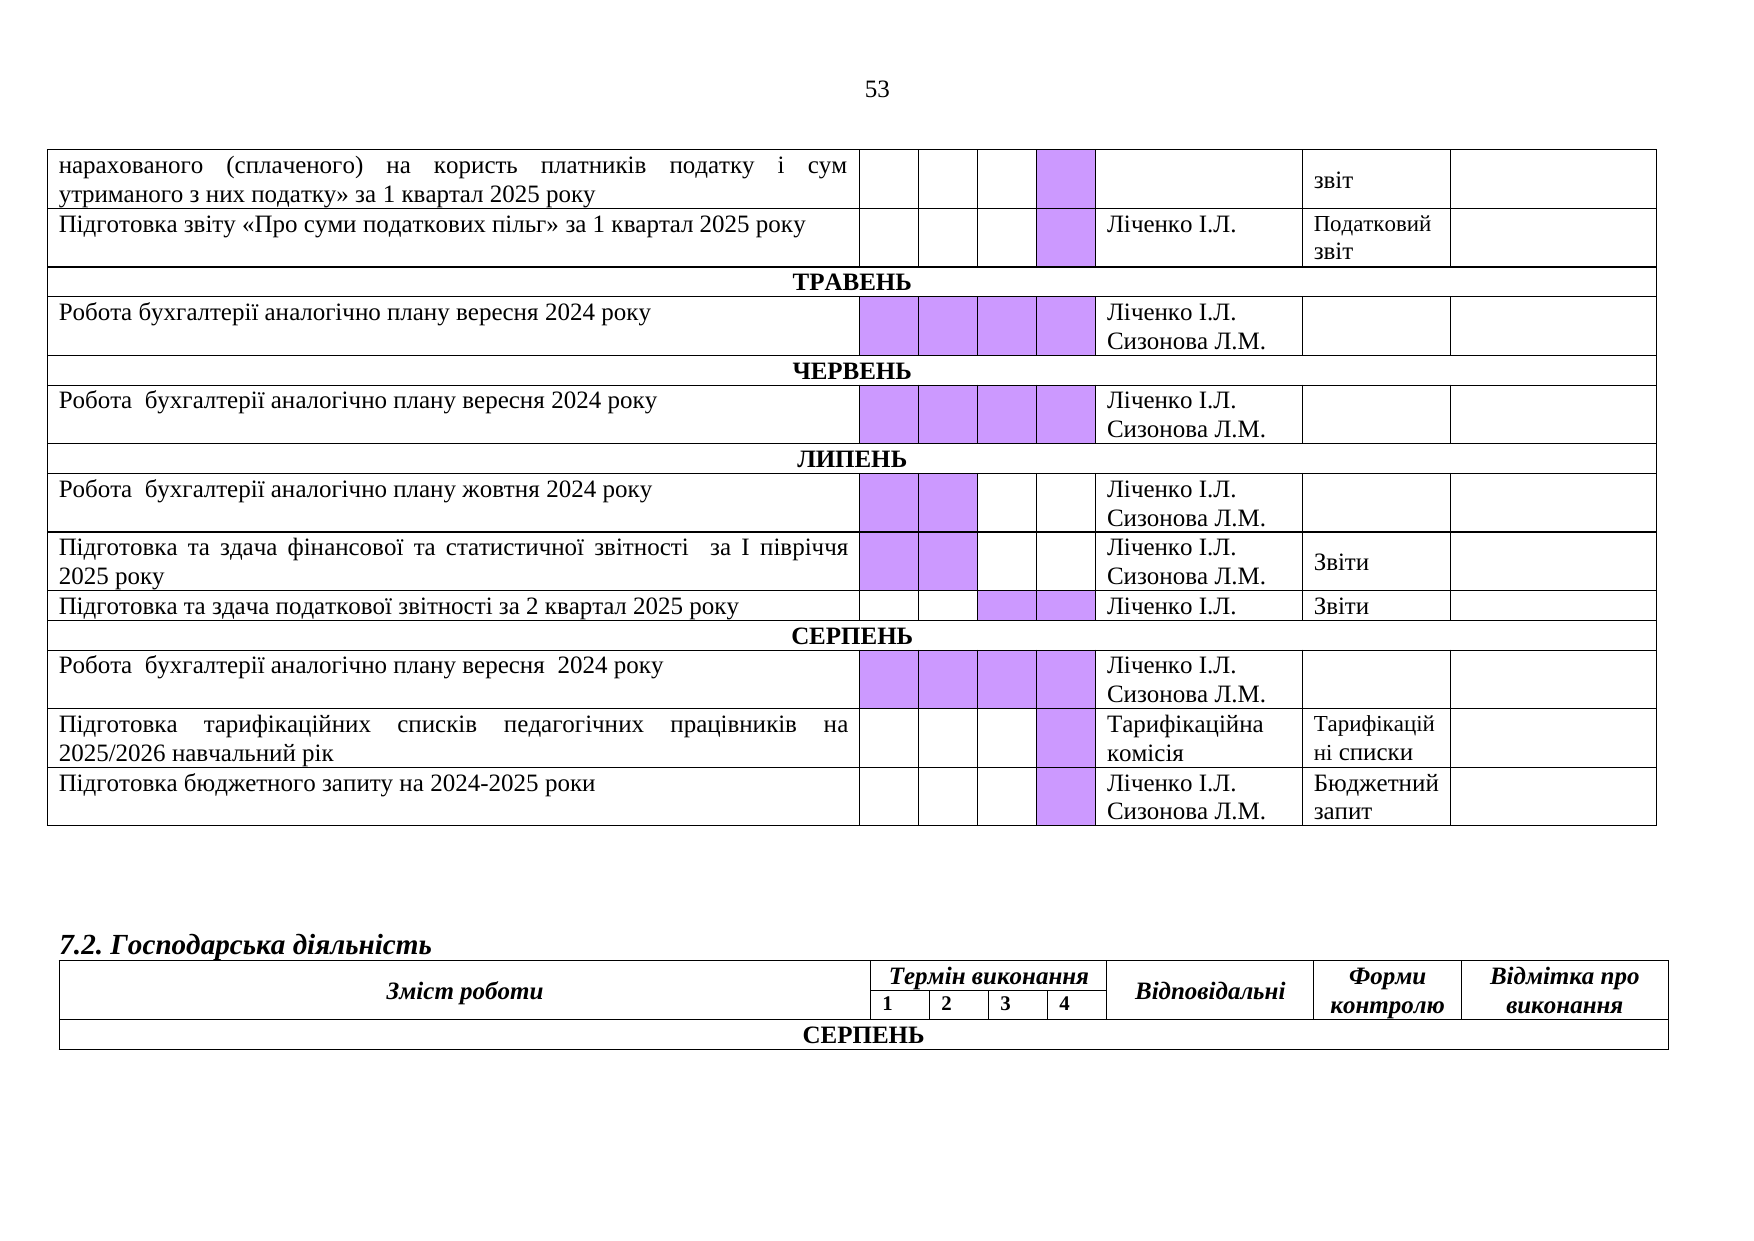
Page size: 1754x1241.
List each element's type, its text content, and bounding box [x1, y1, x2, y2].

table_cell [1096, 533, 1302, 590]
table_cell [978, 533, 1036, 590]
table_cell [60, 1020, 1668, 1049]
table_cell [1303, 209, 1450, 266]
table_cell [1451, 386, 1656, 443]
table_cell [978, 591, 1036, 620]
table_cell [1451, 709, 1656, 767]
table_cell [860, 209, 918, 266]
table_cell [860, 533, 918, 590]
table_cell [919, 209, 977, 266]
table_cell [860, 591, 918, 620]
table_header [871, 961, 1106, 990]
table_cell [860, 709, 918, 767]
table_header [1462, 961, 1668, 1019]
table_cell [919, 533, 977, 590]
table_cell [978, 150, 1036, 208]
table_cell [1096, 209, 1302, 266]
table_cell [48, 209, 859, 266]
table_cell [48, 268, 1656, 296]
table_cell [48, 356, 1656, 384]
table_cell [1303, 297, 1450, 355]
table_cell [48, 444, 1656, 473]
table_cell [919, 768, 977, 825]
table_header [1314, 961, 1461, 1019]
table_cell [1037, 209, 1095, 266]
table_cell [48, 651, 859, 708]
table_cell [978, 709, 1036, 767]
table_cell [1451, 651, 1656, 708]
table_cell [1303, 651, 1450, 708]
text 7.2. Господарська діяльність [59, 927, 1695, 960]
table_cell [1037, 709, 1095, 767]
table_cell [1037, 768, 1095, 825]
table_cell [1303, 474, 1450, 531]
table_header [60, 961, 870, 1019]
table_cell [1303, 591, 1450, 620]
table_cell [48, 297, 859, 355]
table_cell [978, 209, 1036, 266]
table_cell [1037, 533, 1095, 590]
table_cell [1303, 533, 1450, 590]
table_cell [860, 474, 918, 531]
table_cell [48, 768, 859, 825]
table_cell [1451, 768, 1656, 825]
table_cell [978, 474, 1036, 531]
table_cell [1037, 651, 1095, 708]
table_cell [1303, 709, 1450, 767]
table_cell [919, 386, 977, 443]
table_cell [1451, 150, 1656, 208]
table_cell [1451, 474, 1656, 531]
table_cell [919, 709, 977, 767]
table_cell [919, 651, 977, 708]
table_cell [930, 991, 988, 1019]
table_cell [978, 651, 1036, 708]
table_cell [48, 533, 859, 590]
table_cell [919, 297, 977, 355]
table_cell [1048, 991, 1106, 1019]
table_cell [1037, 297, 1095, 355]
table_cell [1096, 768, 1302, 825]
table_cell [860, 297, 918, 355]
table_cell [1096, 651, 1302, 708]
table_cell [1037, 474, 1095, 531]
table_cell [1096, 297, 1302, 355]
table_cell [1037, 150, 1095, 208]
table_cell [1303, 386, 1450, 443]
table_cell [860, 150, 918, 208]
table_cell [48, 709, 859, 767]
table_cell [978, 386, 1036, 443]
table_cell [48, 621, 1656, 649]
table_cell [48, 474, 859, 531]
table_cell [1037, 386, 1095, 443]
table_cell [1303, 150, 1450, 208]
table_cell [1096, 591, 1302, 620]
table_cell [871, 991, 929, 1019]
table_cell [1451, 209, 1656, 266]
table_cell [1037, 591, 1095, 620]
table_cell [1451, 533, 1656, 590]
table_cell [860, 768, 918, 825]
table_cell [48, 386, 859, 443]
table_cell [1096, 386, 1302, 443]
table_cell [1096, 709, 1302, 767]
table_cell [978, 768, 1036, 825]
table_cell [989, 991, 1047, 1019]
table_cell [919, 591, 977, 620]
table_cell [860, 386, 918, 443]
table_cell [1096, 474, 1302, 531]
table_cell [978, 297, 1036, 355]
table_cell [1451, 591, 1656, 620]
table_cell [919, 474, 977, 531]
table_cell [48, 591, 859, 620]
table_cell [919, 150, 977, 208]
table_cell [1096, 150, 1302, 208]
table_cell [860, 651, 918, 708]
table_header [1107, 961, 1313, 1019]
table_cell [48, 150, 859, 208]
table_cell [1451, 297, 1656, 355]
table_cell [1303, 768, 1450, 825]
